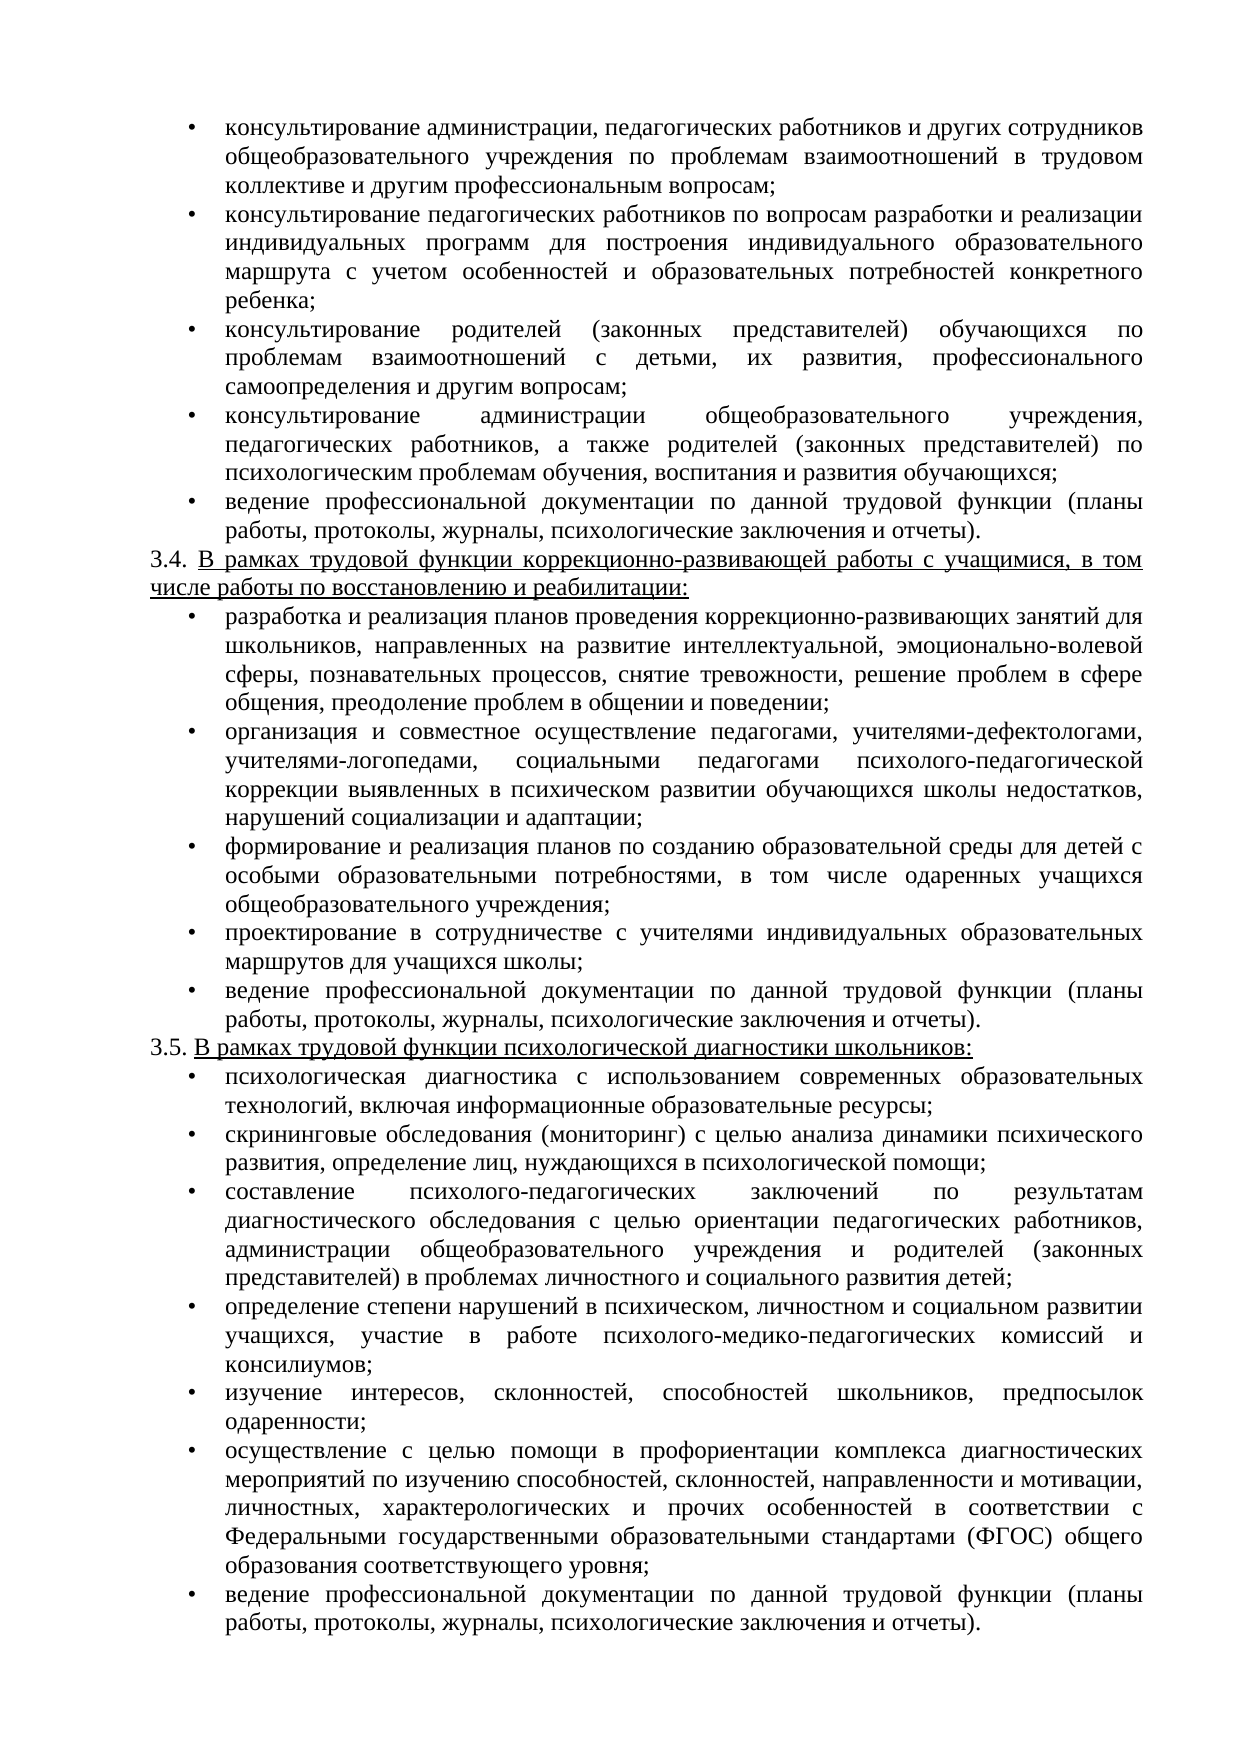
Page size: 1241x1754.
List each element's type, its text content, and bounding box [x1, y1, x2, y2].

text 3.5. В рамках трудовой функции психологической диагностики школьников: [150, 1032, 1144, 1061]
list психологическая диагностика с использованием современных образовательных технологий, включая информационные образовательные ресурсы; [187, 1061, 1144, 1119]
list скрининговые обследования (мониторинг) с целью анализа динамики психического развития, определение лиц, нуждающихся в психологической помощи; [187, 1119, 1144, 1176]
list составление психолого-педагогических заключений по результатам диагностического обследования с целью ориентации педагогических работников, администрации общеобразовательного учреждения и родителей (законных представителей) в проблемах личностного и социального развития детей; [187, 1176, 1144, 1291]
list ведение профессиональной документации по данной трудовой функции (планы работы, протоколы, журналы, психологические заключения и отчеты). [187, 1579, 1144, 1636]
list консультирование родителей (законных представителей) обучающихся по проблемам взаимоотношений с детьми, их развития, профессионального самоопределения и другим вопросам; [187, 314, 1144, 400]
list ведение профессиональной документации по данной трудовой функции (планы работы, протоколы, журналы, психологические заключения и отчеты). [187, 975, 1144, 1032]
list ведение профессиональной документации по данной трудовой функции (планы работы, протоколы, журналы, психологические заключения и отчеты). [187, 486, 1144, 544]
list определение степени нарушений в психическом, личностном и социальном развитии учащихся, участие в работе психолого-медико-педагогических комиссий и консилиумов; [187, 1291, 1144, 1377]
list формирование и реализация планов по созданию образовательной среды для детей с особыми образовательными потребностями, в том числе одаренных учащихся общеобразовательного учреждения; [187, 831, 1144, 917]
list организация и совместное осуществление педагогами, учителями-дефектологами, учителями-логопедами, социальными педагогами психолого-педагогической коррекции выявленных в психическом развитии обучающихся школы недостатков, нарушений социализации и адаптации; [187, 716, 1144, 831]
list осуществление с целью помощи в профориентации комплекса диагностических мероприятий по изучению способностей, склонностей, направленности и мотивации, личностных, характерологических и прочих особенностей в соответствии с Федеральными государственными образовательными стандартами (ФГОС) общего образования соответствующего уровня; [187, 1435, 1144, 1579]
list консультирование педагогических работников по вопросам разработки и реализации индивидуальных программ для построения индивидуального образовательного маршрута с учетом особенностей и образовательных потребностей конкретного ребенка; [187, 199, 1144, 314]
text 3.4. В рамках трудовой функции коррекционно-развивающей работы с учащимися, в том числе работы по восстановлению и реабилитации: [150, 544, 1144, 601]
list разработка и реализация планов проведения коррекционно-развивающих занятий для школьников, направленных на развитие интеллектуальной, эмоционально-волевой сферы, познавательных процессов, снятие тревожности, решение проблем в сфере общения, преодоление проблем в общении и поведении; [187, 601, 1144, 716]
list изучение интересов, склонностей, способностей школьников, предпосылок одаренности; [187, 1377, 1144, 1435]
list консультирование администрации общеобразовательного учреждения, педагогических работников, а также родителей (законных представителей) по психологическим проблемам обучения, воспитания и развития обучающихся; [187, 400, 1144, 486]
list консультирование администрации, педагогических работников и других сотрудников общеобразовательного учреждения по проблемам взаимоотношений в трудовом коллективе и другим профессиональным вопросам; [187, 112, 1144, 199]
list проектирование в сотрудничестве с учителями индивидуальных образовательных маршрутов для учащихся школы; [187, 917, 1144, 975]
